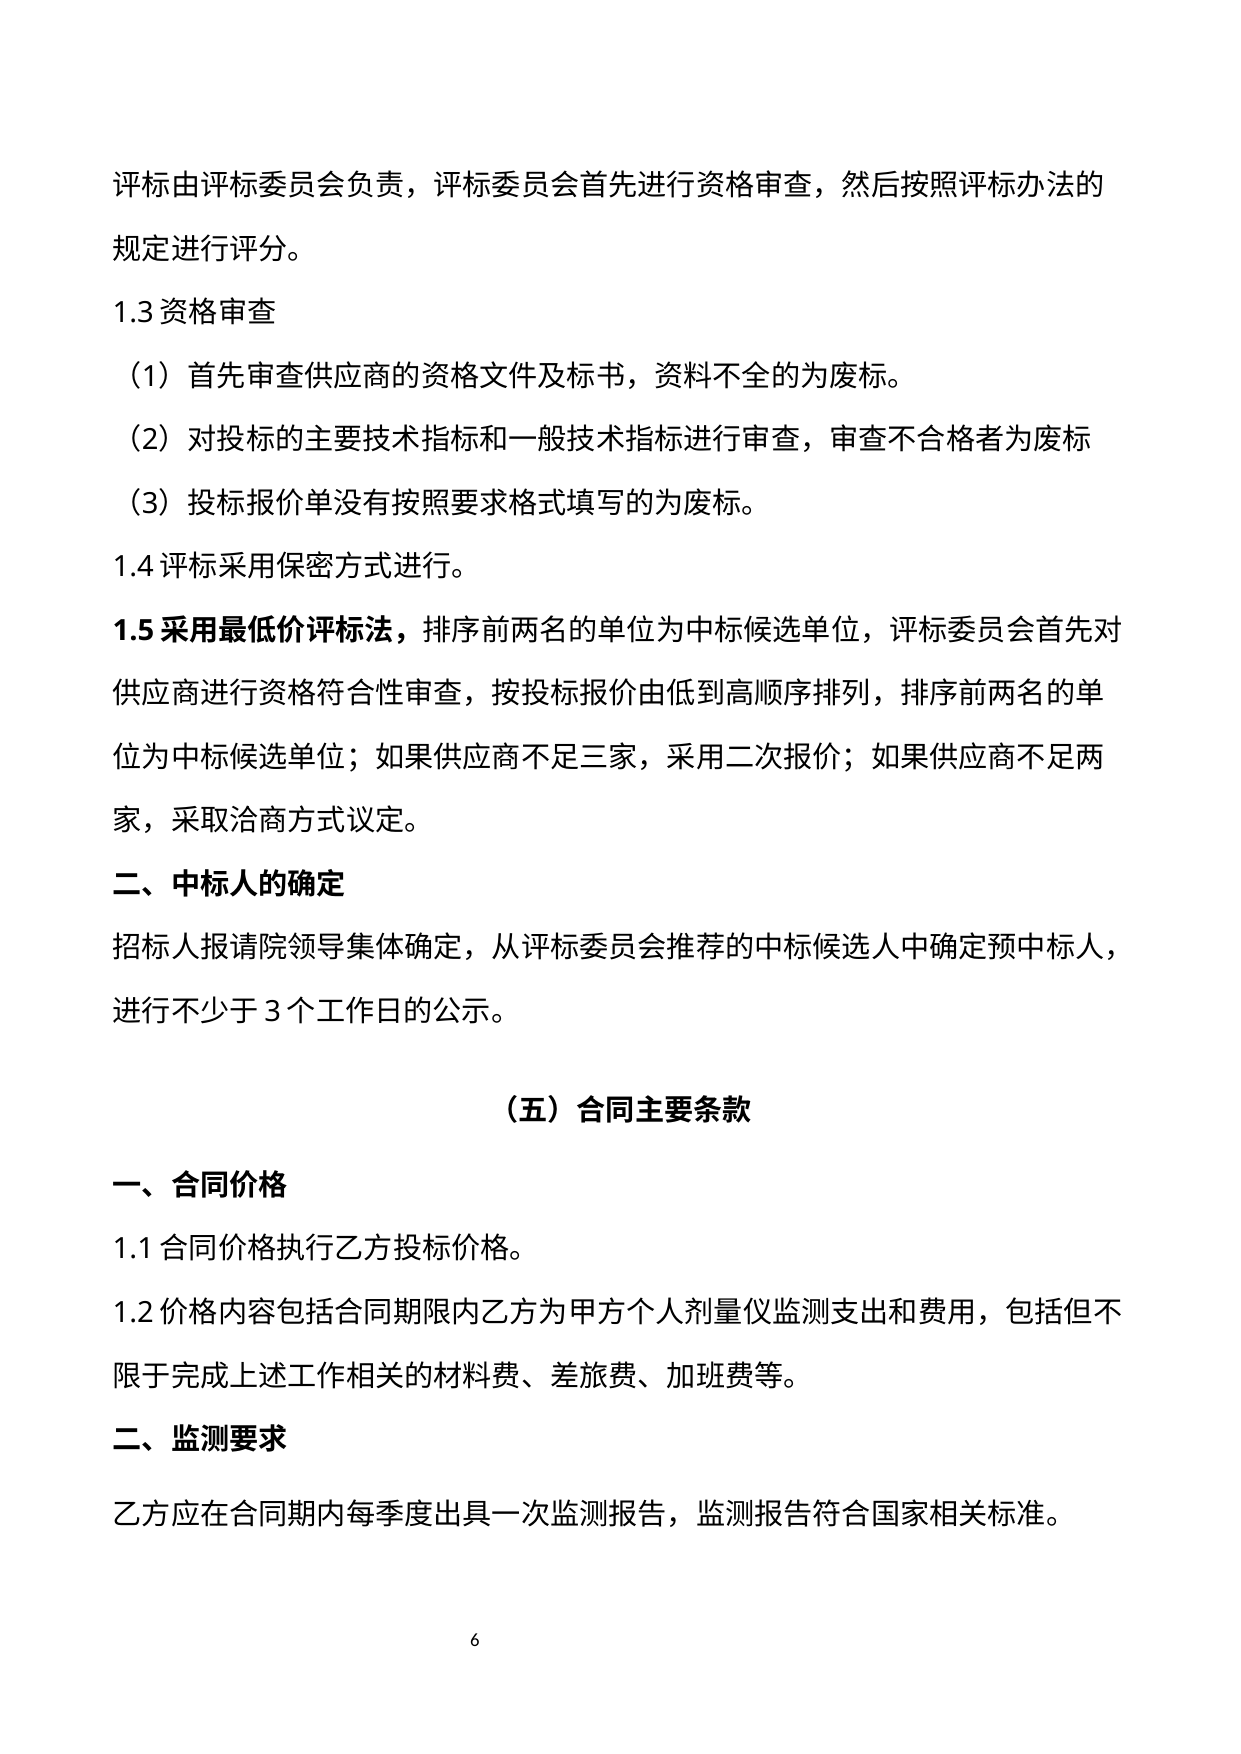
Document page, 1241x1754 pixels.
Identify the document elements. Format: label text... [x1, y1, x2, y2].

text （2）对投标的主要技术指标和一般技术指标进行审查，审查不合格者为废标 [112, 416, 1128, 458]
text 招标人报请院领导集体确定，从评标委员会推荐的中标候选人中确定预中标人，进行不少于3个工作日的公示。 [112, 924, 1128, 1030]
text 1.4评标采用保密方式进行。 [112, 543, 1128, 585]
text 1.2价格内容包括合同期限内乙方为甲方个人剂量仪监测支出和费用，包括但不限于完成上述工作相关的材料费、差旅费、加班费等。 [112, 1289, 1128, 1394]
text 1.1合同价格执行乙方投标价格。 [112, 1225, 1128, 1267]
text 乙方应在合同期内每季度出具一次监测报告，监测报告符合国家相关标准。 [112, 1479, 1128, 1544]
text （3）投标报价单没有按照要求格式填写的为废标。 [112, 479, 1128, 522]
text 一、合同价格 [112, 1162, 1128, 1204]
text 1.5采用最低价评标法，排序前两名的单位为中标候选单位，评标委员会首先对供应商进行资格符合性审查，按投标报价由低到高顺序排列，排序前两名的单位为中标候选单位；如果供应商不足三家，采用二次报价；如果供应商不足两家，采取洽商方式议定。 [112, 607, 1128, 839]
text 二、监测要求 [112, 1416, 1128, 1458]
text （1）首先审查供应商的资格文件及标书，资料不全的为废标。 [112, 352, 1128, 395]
subtitle （五）合同主要条款 [112, 1083, 1128, 1129]
text 评标由评标委员会负责，评标委员会首先进行资格审查，然后按照评标办法的规定进行评分。 [112, 162, 1128, 268]
text 1.3资格审查 [112, 289, 1128, 331]
text 二、中标人的确定 [112, 860, 1128, 903]
